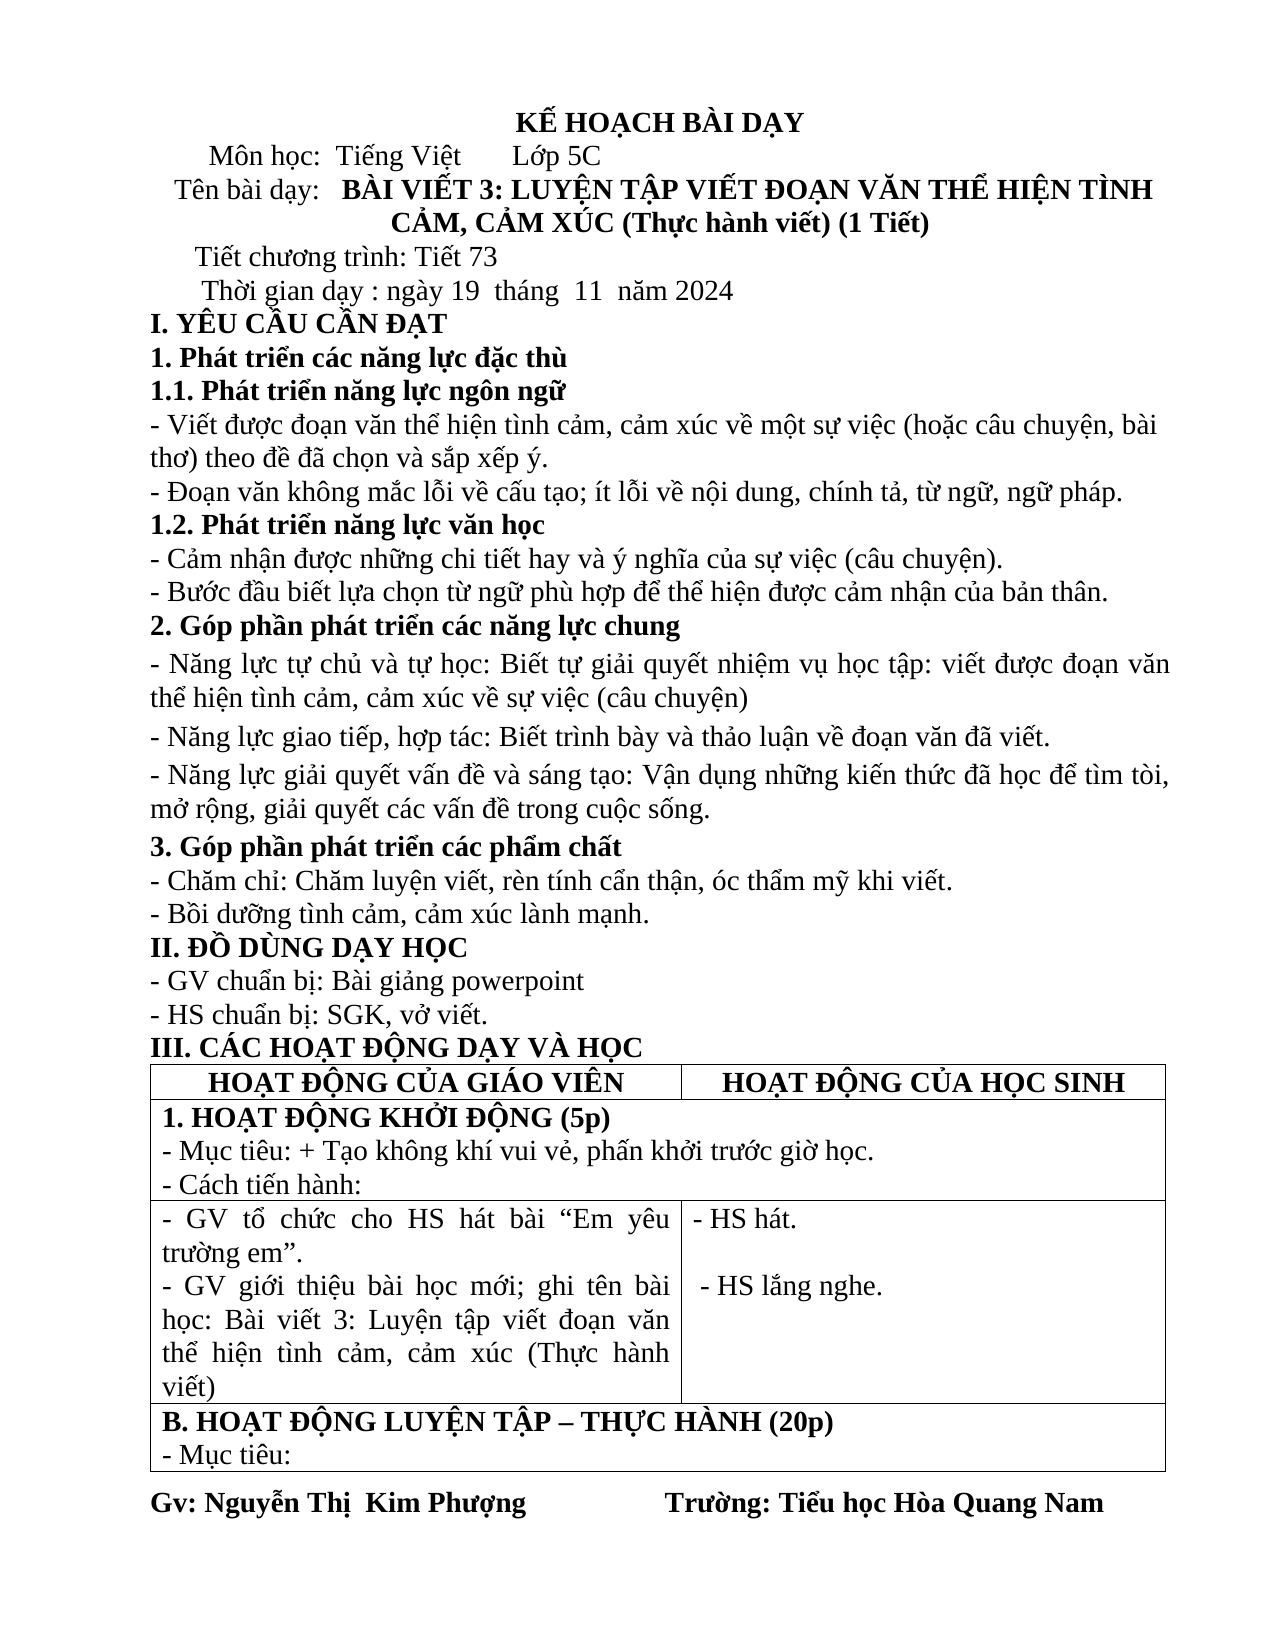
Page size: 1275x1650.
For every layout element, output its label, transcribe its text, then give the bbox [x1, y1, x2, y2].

table_cell - HS hát. - HS lắng nghe. [682, 1201, 1165, 1403]
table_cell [151, 1404, 1165, 1471]
text - Năng lực giải quyết vấn đề và sáng tạo: Vận dụng những kiến thức đã học để tìm tòi, mở rộng, giải quyết các vấn đề trong cuộc sống. [150, 757, 1170, 824]
text Tiết chương trình: Tiết 73 [150, 239, 1170, 273]
text 1.2. Phát triển năng lực văn học [150, 507, 1170, 541]
table_cell 1. HOẠT ĐỘNG KHỞI ĐỘNG (5p) - Mục tiêu: + Tạo không khí vui vẻ, phấn khởi trước giờ học. - Cách tiến hành: [151, 1100, 1165, 1200]
text - Bồi dưỡng tình cảm, cảm xúc lành mạnh. [150, 896, 1170, 930]
text - Chăm chỉ: Chăm luyện viết, rèn tính cẩn thận, óc thẩm mỹ khi viết. [150, 863, 1170, 896]
text - Bước đầu biết lựa chọn từ ngữ phù hợp để thể hiện được cảm nhận của bản thân. [150, 574, 1170, 608]
text - Cảm nhận được những chi tiết hay và ý nghĩa của sự việc (câu chuyện). [150, 541, 1170, 574]
text Tên bài dạy: BÀI VIẾT 3: LUYỆN TẬP VIẾT ĐOẠN VĂN THỂ HIỆN TÌNH CẢM, CẢM XÚC (Thực hành viết) (1 Tiết) [150, 172, 1170, 239]
table_cell - GV tổ chức cho HS hát bài “Em yêu trường em”. - GV giới thiệu bài học mới; ghi tên bài học: Bài viết 3: Luyện tập viết đoạn văn thể hiện tình cảm, cảm xúc (Thực hành viết) [151, 1201, 681, 1403]
text Môn học: Tiếng Việt Lớp 5C [150, 138, 1170, 172]
text Thời gian dạy : ngày 19 tháng 11 năm 2024 [150, 273, 1170, 306]
text - Đoạn văn không mắc lỗi về cấu tạo; ít lỗi về nội dung, chính tả, từ ngữ, ngữ pháp. [150, 474, 1170, 507]
text - GV chuẩn bị: Bài giảng powerpoint [150, 963, 1170, 997]
text III. CÁC HOẠT ĐỘNG DẠY VÀ HỌC [150, 1031, 1170, 1064]
text 1.1. Phát triển năng lực ngôn ngữ [150, 373, 1170, 407]
table_header HOẠT ĐỘNG CỦA HỌC SINH [682, 1065, 1165, 1099]
text II. ĐỒ DÙNG DẠY HỌC [150, 930, 1170, 963]
text I. YÊU CẦU CẦN ĐẠT [150, 306, 1170, 340]
text 1. Phát triển các năng lực đặc thù [150, 340, 1170, 373]
text 3. Góp phần phát triển các phẩm chất [150, 829, 1170, 863]
text - Năng lực tự chủ và tự học: Biết tự giải quyết nhiệm vụ học tập: viết được đoạn văn thể hiện tình cảm, cảm xúc về sự việc (câu chuyện) [150, 647, 1170, 714]
table_header HOẠT ĐỘNG CỦA GIÁO VIÊN [151, 1065, 681, 1099]
text - Năng lực giao tiếp, hợp tác: Biết trình bày và thảo luận về đoạn văn đã viết. [150, 719, 1170, 752]
text - HS chuẩn bị: SGK, vở viết. [150, 997, 1170, 1031]
text KẾ HOẠCH BÀI DẠY [150, 105, 1170, 138]
text 2. Góp phần phát triển các năng lực chung [150, 608, 1170, 642]
text - Viết được đoạn văn thể hiện tình cảm, cảm xúc về một sự việc (hoặc câu chuyện, bài thơ) theo đề đã chọn và sắp xếp ý. [150, 407, 1170, 474]
